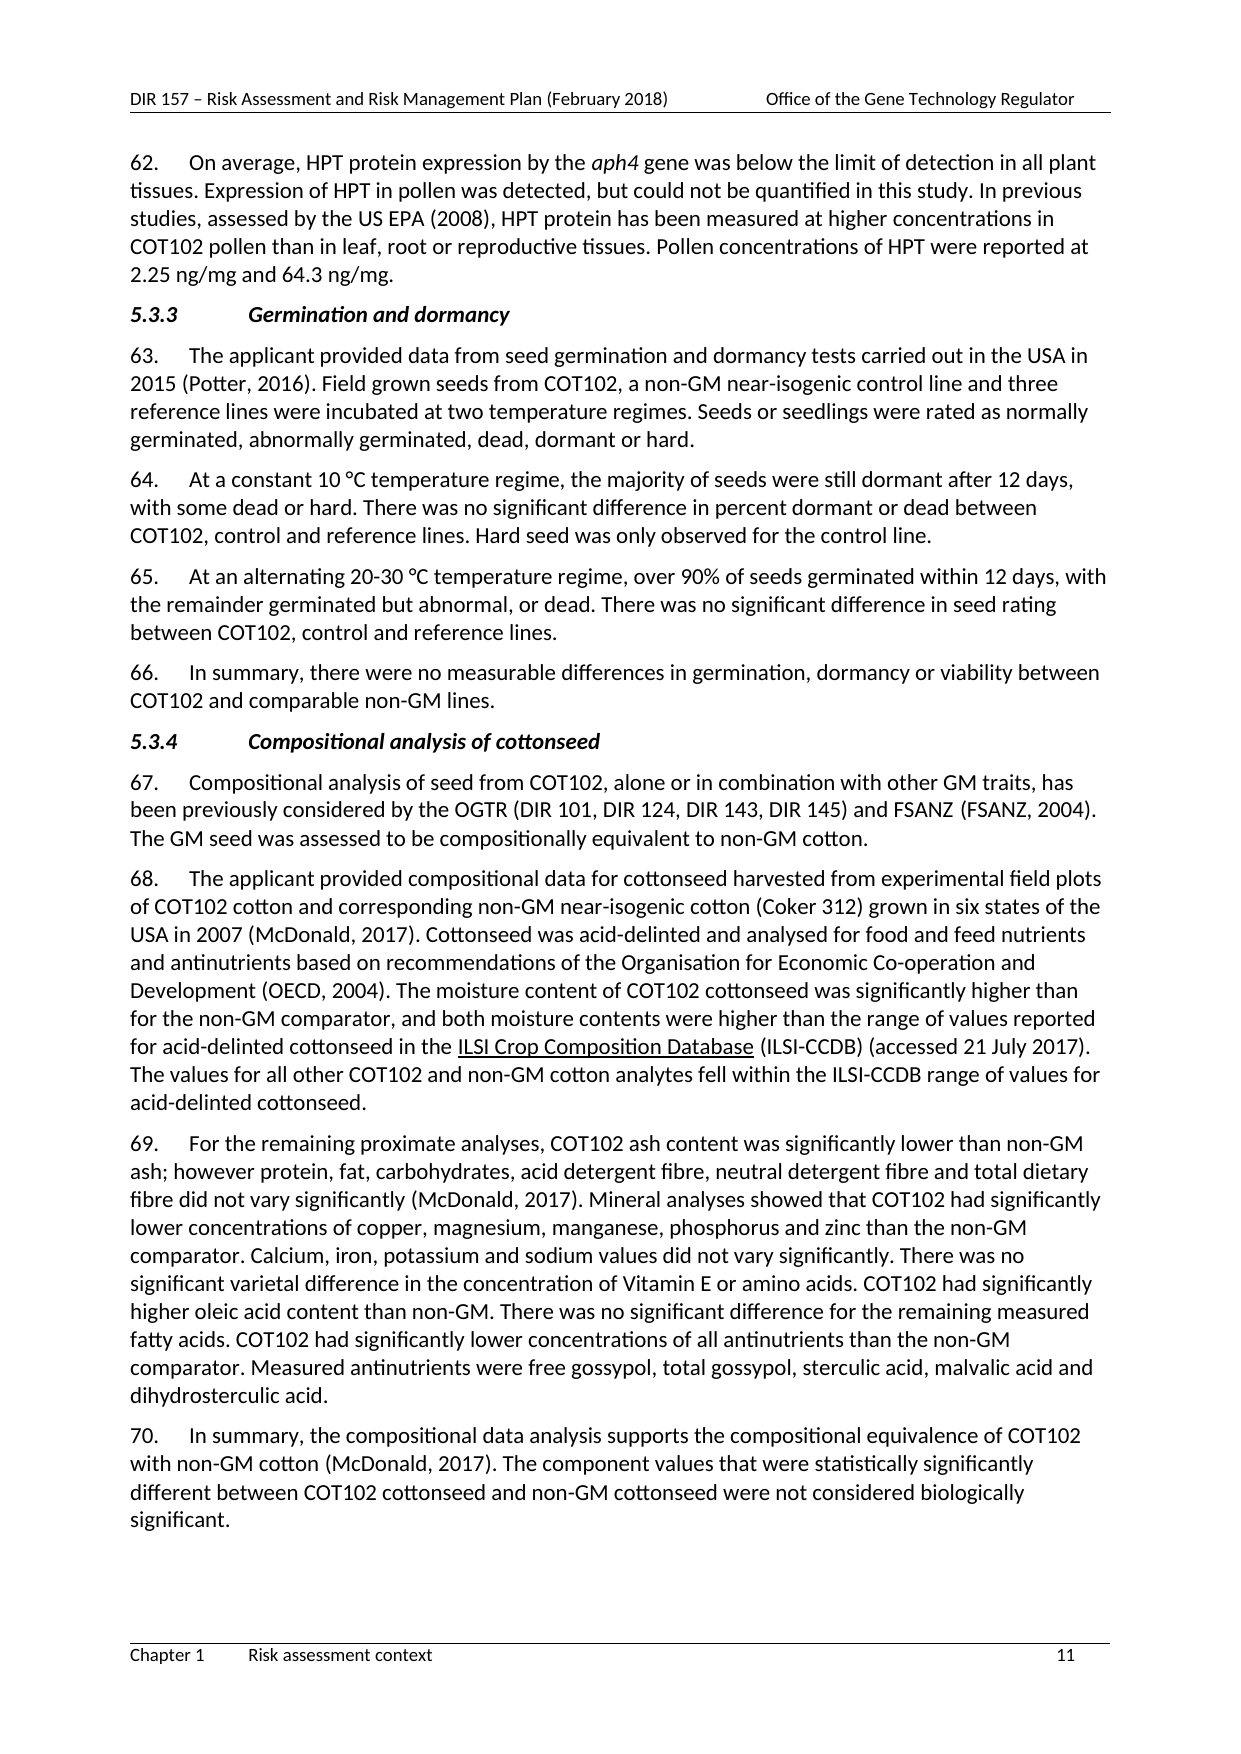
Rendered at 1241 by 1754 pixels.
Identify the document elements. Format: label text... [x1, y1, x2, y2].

text The applicant provided compositional data for cottonseed harvested from experimental field plots of COT102 cotton and corresponding non-GM near-isogenic cotton (Coker 312) grown in six states of the USA in 2007 (McDonald, 2017). Cottonseed was acid-delinted and analysed for food and feed nutrients and antinutrients based on recommendations of the Organisation for Economic Co-operation and Development (OECD, 2004). The moisture content of COT102 cottonseed was significantly higher than for the non-GM comparator, and both moisture contents were higher than the range of values reported for acid-delinted cottonseed in the ILSI Crop Composition Database (ILSI-CCDB) (accessed 21 July 2017). The values for all other COT102 and non-GM cotton analytes fell within the ILSI-CCDB range of values for acid-delinted cottonseed. [130, 864, 1110, 1116]
text At an alternating 20-30 °C temperature regime, over 90% of seeds germinated within 12 days, with the remainder germinated but abnormal, or dead. There was no significant difference in seed rating between COT102, control and reference lines. [130, 562, 1110, 646]
text Compositional analysis of seed from COT102, alone or in combination with other GM traits, has been previously considered by the OGTR (DIR 101, DIR 124, DIR 143, DIR 145) and FSANZ (FSANZ, 2004). The GM seed was assessed to be compositionally equivalent to non-GM cotton. [130, 768, 1110, 852]
text For the remaining proximate analyses, COT102 ash content was significantly lower than non-GM ash; however protein, fat, carbohydrates, acid detergent fibre, neutral detergent fibre and total dietary fibre did not vary significantly (McDonald, 2017). Mineral analyses showed that COT102 had significantly lower concentrations of copper, magnesium, manganese, phosphorus and zinc than the non-GM comparator. Calcium, iron, potassium and sodium values did not vary significantly. There was no significant varietal difference in the concentration of Vitamin E or amino acids. COT102 had significantly higher oleic acid content than non-GM. There was no significant difference for the remaining measured fatty acids. COT102 had significantly lower concentrations of all antinutrients than the non-GM comparator. Measured antinutrients were free gossypol, total gossypol, sterculic acid, malvalic acid and dihydrosterculic acid. [130, 1129, 1110, 1409]
text In summary, the compositional data analysis supports the compositional equivalence of COT102 with non-GM cotton (McDonald, 2017). The component values that were statistically significantly different between COT102 cottonseed and non-GM cottonseed were not considered biologically significant. [130, 1422, 1110, 1534]
text The applicant provided data from seed germination and dormancy tests carried out in the USA in 2015 (Potter, 2016). Field grown seeds from COT102, a non-GM near-isogenic control line and three reference lines were incubated at two temperature regimes. Seeds or seedlings were rated as normally germinated, abnormally germinated, dead, dormant or hard. [130, 341, 1110, 453]
text Compositional analysis of cottonseed [130, 727, 1110, 755]
text On average, HPT protein expression by the aph4 gene was below the limit of detection in all plant tissues. Expression of HPT in pollen was detected, but could not be quantified in this study. In previous studies, assessed by the US EPA (2008), HPT protein has been measured at higher concentrations in COT102 pollen than in leaf, root or reproductive tissues. Pollen concentrations of HPT were reported at 2.25 ng/mg and 64.3 ng/mg. [130, 148, 1110, 288]
text Germination and dormancy [130, 300, 1110, 328]
text In summary, there were no measurable differences in germination, dormancy or viability between COT102 and comparable non-GM lines. [130, 658, 1110, 714]
text At a constant 10 °C temperature regime, the majority of seeds were still dormant after 12 days, with some dead or hard. There was no significant difference in percent dormant or dead between COT102, control and reference lines. Hard seed was only observed for the control line. [130, 465, 1110, 549]
